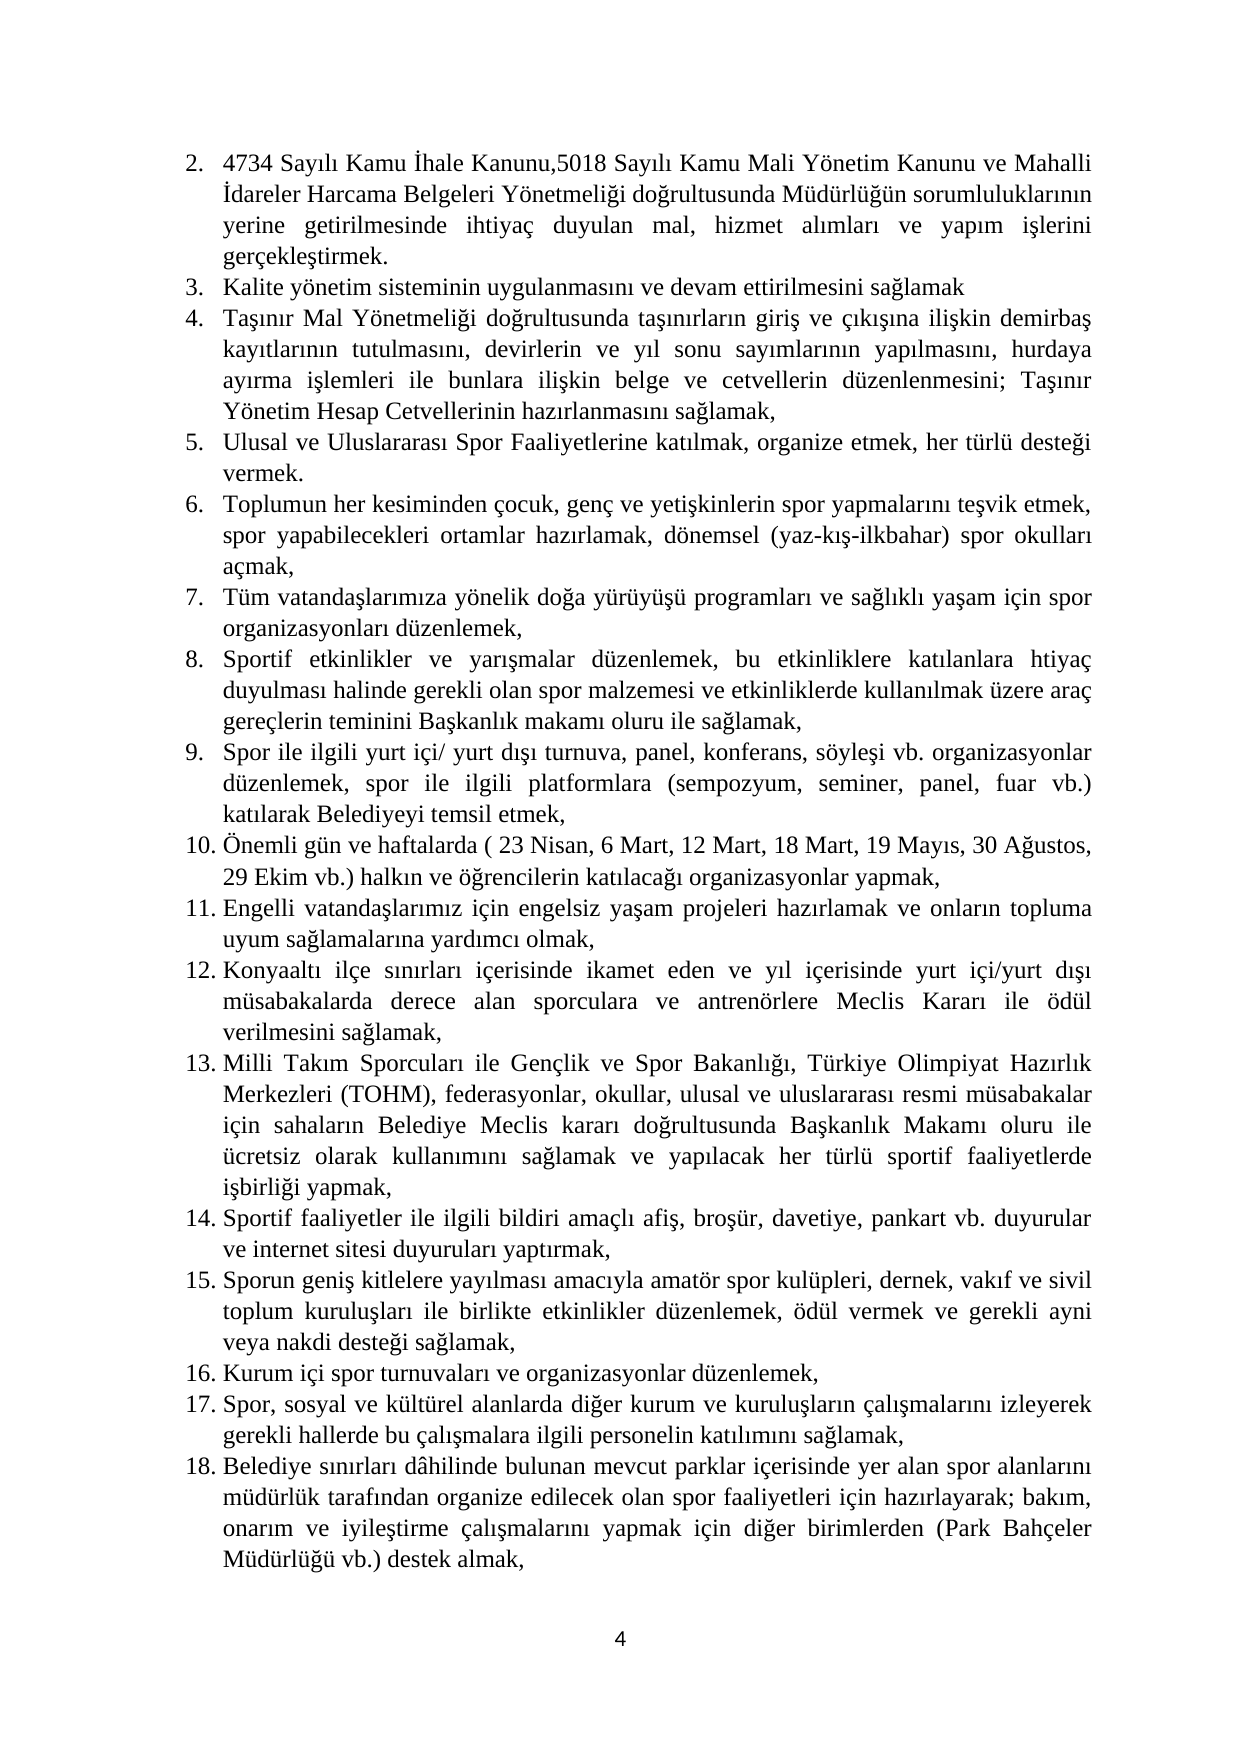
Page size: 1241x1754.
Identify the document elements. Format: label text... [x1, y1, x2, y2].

list Ulusal ve Uluslararası Spor Faaliyetlerine katılmak, organize etmek, her türlü desteği vermek. [185, 427, 1093, 487]
list Milli Takım Sporcuları ile Gençlik ve Spor Bakanlığı, Türkiye Olimpiyat Hazırlık Merkezleri (TOHM), federasyonlar, okullar, ulusal ve uluslararası resmi müsabakalar için sahaların Belediye Meclis kararı doğrultusunda Başkanlık Makamı oluru ile ücretsiz olarak kullanımını sağlamak ve yapılacak her türlü sportif faaliyetlerde işbirliği yapmak, [185, 1048, 1093, 1201]
list 4734 Sayılı Kamu İhale Kanunu,5018 Sayılı Kamu Mali Yönetim Kanunu ve Mahalli İdareler Harcama Belgeleri Yönetmeliği doğrultusunda Müdürlüğün sorumluluklarının yerine getirilmesinde ihtiyaç duyulan mal, hizmet alımları ve yapım işlerini gerçekleştirmek. [185, 148, 1093, 269]
list Tüm vatandaşlarımıza yönelik doğa yürüyüşü programları ve sağlıklı yaşam için spor organizasyonları düzenlemek, [185, 582, 1093, 642]
list Sportif etkinlikler ve yarışmalar düzenlemek, bu etkinliklere katılanlara htiyaç duyulması halinde gerekli olan spor malzemesi ve etkinliklerde kullanılmak üzere araç gereçlerin teminini Başkanlık makamı oluru ile sağlamak, [185, 644, 1093, 735]
list Kurum içi spor turnuvaları ve organizasyonlar düzenlemek, [185, 1358, 1093, 1387]
list Toplumun her kesiminden çocuk, genç ve yetişkinlerin spor yapmalarını teşvik etmek, spor yapabilecekleri ortamlar hazırlamak, dönemsel (yaz-kış-ilkbahar) spor okulları açmak, [185, 489, 1093, 580]
list Spor, sosyal ve kültürel alanlarda diğer kurum ve kuruluşların çalışmalarını izleyerek gerekli hallerde bu çalışmalara ilgili personelin katılımını sağlamak, [185, 1389, 1093, 1449]
list Konyaaltı ilçe sınırları içerisinde ikamet eden ve yıl içerisinde yurt içi/yurt dışı müsabakalarda derece alan sporculara ve antrenörlere Meclis Kararı ile ödül verilmesini sağlamak, [185, 955, 1093, 1046]
list Önemli gün ve haftalarda ( 23 Nisan, 6 Mart, 12 Mart, 18 Mart, 19 Mayıs, 30 Ağustos, 29 Ekim vb.) halkın ve öğrencilerin katılacağı organizasyonlar yapmak, [185, 831, 1093, 890]
list Engelli vatandaşlarımız için engelsiz yaşam projeleri hazırlamak ve onların topluma uyum sağlamalarına yardımcı olmak, [185, 893, 1093, 952]
list Kalite yönetim sisteminin uygulanmasını ve devam ettirilmesini sağlamak [185, 272, 1093, 301]
list Taşınır Mal Yönetmeliği doğrultusunda taşınırların giriş ve çıkışına ilişkin demirbaş kayıtlarının tutulmasını, devirlerin ve yıl sonu sayımlarının yapılmasını, hurdaya ayırma işlemleri ile bunlara ilişkin belge ve cetvellerin düzenlenmesini; Taşınır Yönetim Hesap Cetvellerinin hazırlanmasını sağlamak, [185, 303, 1093, 425]
list Belediye sınırları dâhilinde bulunan mevcut parklar içerisinde yer alan spor alanlarını müdürlük tarafından organize edilecek olan spor faaliyetleri için hazırlayarak; bakım, onarım ve iyileştirme çalışmalarını yapmak için diğer birimlerden (Park Bahçeler Müdürlüğü vb.) destek almak, [185, 1451, 1093, 1573]
list Sporun geniş kitlelere yayılması amacıyla amatör spor kulüpleri, dernek, vakıf ve sivil toplum kuruluşları ile birlikte etkinlikler düzenlemek, ödül vermek ve gerekli ayni veya nakdi desteği sağlamak, [185, 1265, 1093, 1356]
list Sportif faaliyetler ile ilgili bildiri amaçlı afiş, broşür, davetiye, pankart vb. duyurular ve internet sitesi duyuruları yaptırmak, [185, 1203, 1093, 1263]
list Spor ile ilgili yurt içi/ yurt dışı turnuva, panel, konferans, söyleşi vb. organizasyonlar düzenlemek, spor ile ilgili platformlara (sempozyum, seminer, panel, fuar vb.) katılarak Belediyeyi temsil etmek, [185, 737, 1093, 828]
